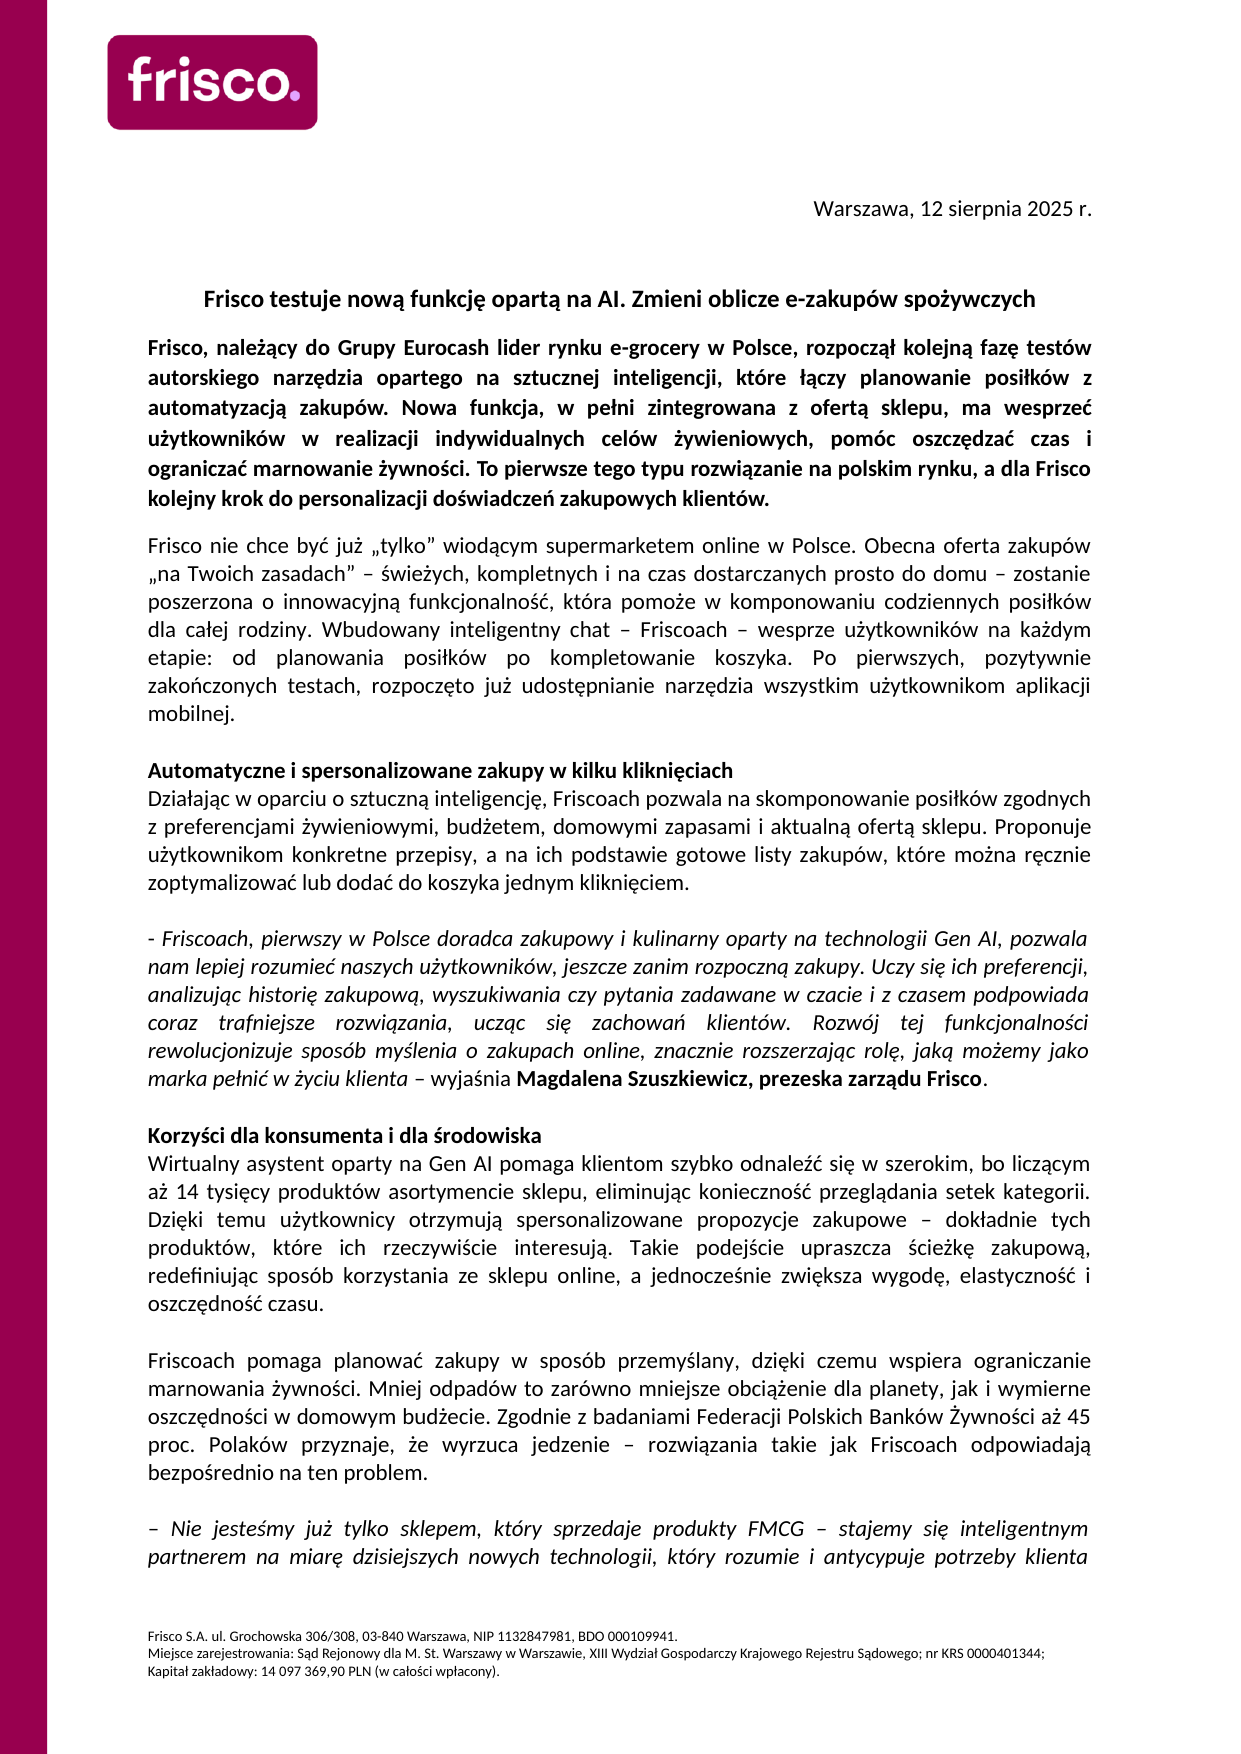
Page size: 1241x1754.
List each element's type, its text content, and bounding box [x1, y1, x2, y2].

text Frisco, należący do Grupy Eurocash lider rynku e-grocery w Polsce, rozpoczął kolejną fazę testów autorskiego narzędzia opartego na sztucznej inteligencji, które łączy planowanie posiłków z automatyzacją zakupów. Nowa funkcja, w pełni zintegrowana z ofertą sklepu, ma wesprzeć użytkowników w realizacji indywidualnych celów żywieniowych, pomóc oszczędzać czas i ograniczać marnowanie żywności. To pierwsze tego typu rozwiązanie na polskim rynku, a dla Frisco kolejny krok do personalizacji doświadczeń zakupowych klientów. [148, 333, 1093, 512]
text Warszawa, 12 sierpnia 2025 r. [148, 194, 1093, 222]
text Wirtualny asystent oparty na Gen AI pomaga klientom szybko odnaleźć się w szerokim, bo liczącym aż 14 tysięcy produktów asortymencie sklepu, eliminując konieczność przeglądania setek kategorii. Dzięki temu użytkownicy otrzymują spersonalizowane propozycje zakupowe – dokładnie tych produktów, które ich rzeczywiście interesują. Takie podejście upraszcza ścieżkę zakupową, redefiniując sposób korzystania ze sklepu online, a jednocześnie zwiększa wygodę, elastyczność i oszczędność czasu. [148, 1149, 1093, 1317]
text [148, 1514, 1093, 1570]
text Korzyści dla konsumenta i dla środowiska [148, 1121, 1093, 1149]
text - Friscoach, pierwszy w Polsce doradca zakupowy i kulinarny oparty na technologii Gen AI, pozwala nam lepiej rozumieć naszych użytkowników, jeszcze zanim rozpoczną zakupy. Uczy się ich preferencji, analizując historię zakupową, wyszukiwania czy pytania zadawane w czacie i z czasem podpowiada coraz trafniejsze rozwiązania, ucząc się zachowań klientów. Rozwój tej funkcjonalności rewolucjonizuje sposób myślenia o zakupach online, znacznie rozszerzając rolę, jaką możemy jako marka pełnić w życiu klienta – wyjaśnia Magdalena Szuszkiewicz, prezeska zarządu Frisco. [148, 924, 1093, 1092]
text Frisco nie chce być już „tylko” wiodącym supermarketem online w Polsce. Obecna oferta zakupów „na Twoich zasadach” – świeżych, kompletnych i na czas dostarczanych prosto do domu – zostanie poszerzona o innowacyjną funkcjonalność, która pomoże w komponowaniu codziennych posiłków dla całej rodziny. Wbudowany inteligentny chat – Friscoach – wesprze użytkowników na każdym etapie: od planowania posiłków po kompletowanie koszyka. Po pierwszych, pozytywnie zakończonych testach, rozpoczęto już udostępnianie narzędzia wszystkim użytkownikom aplikacji mobilnej. [148, 531, 1093, 727]
text Działając w oparciu o sztuczną inteligencję, Friscoach pozwala na skomponowanie posiłków zgodnych z preferencjami żywieniowymi, budżetem, domowymi zapasami i aktualną ofertą sklepu. Proponuje użytkownikom konkretne przepisy, a na ich podstawie gotowe listy zakupów, które można ręcznie zoptymalizować lub dodać do koszyka jednym kliknięciem. [148, 784, 1093, 896]
text Automatyczne i spersonalizowane zakupy w kilku kliknięciach [148, 756, 1093, 784]
text Frisco testuje nową funkcję opartą na AI. Zmieni oblicze e-zakupów spożywczych [148, 251, 1093, 314]
text Friscoach pomaga planować zakupy w sposób przemyślany, dzięki czemu wspiera ograniczanie marnowania żywności. Mniej odpadów to zarówno mniejsze obciążenie dla planety, jak i wymierne oszczędności w domowym budżecie. Zgodnie z badaniami Federacji Polskich Banków Żywności aż 45 proc. Polaków przyznaje, że wyrzuca jedzenie – rozwiązania takie jak Friscoach odpowiadają bezpośrednio na ten problem. [148, 1346, 1093, 1486]
picture [0, 0, 1241, 1754]
